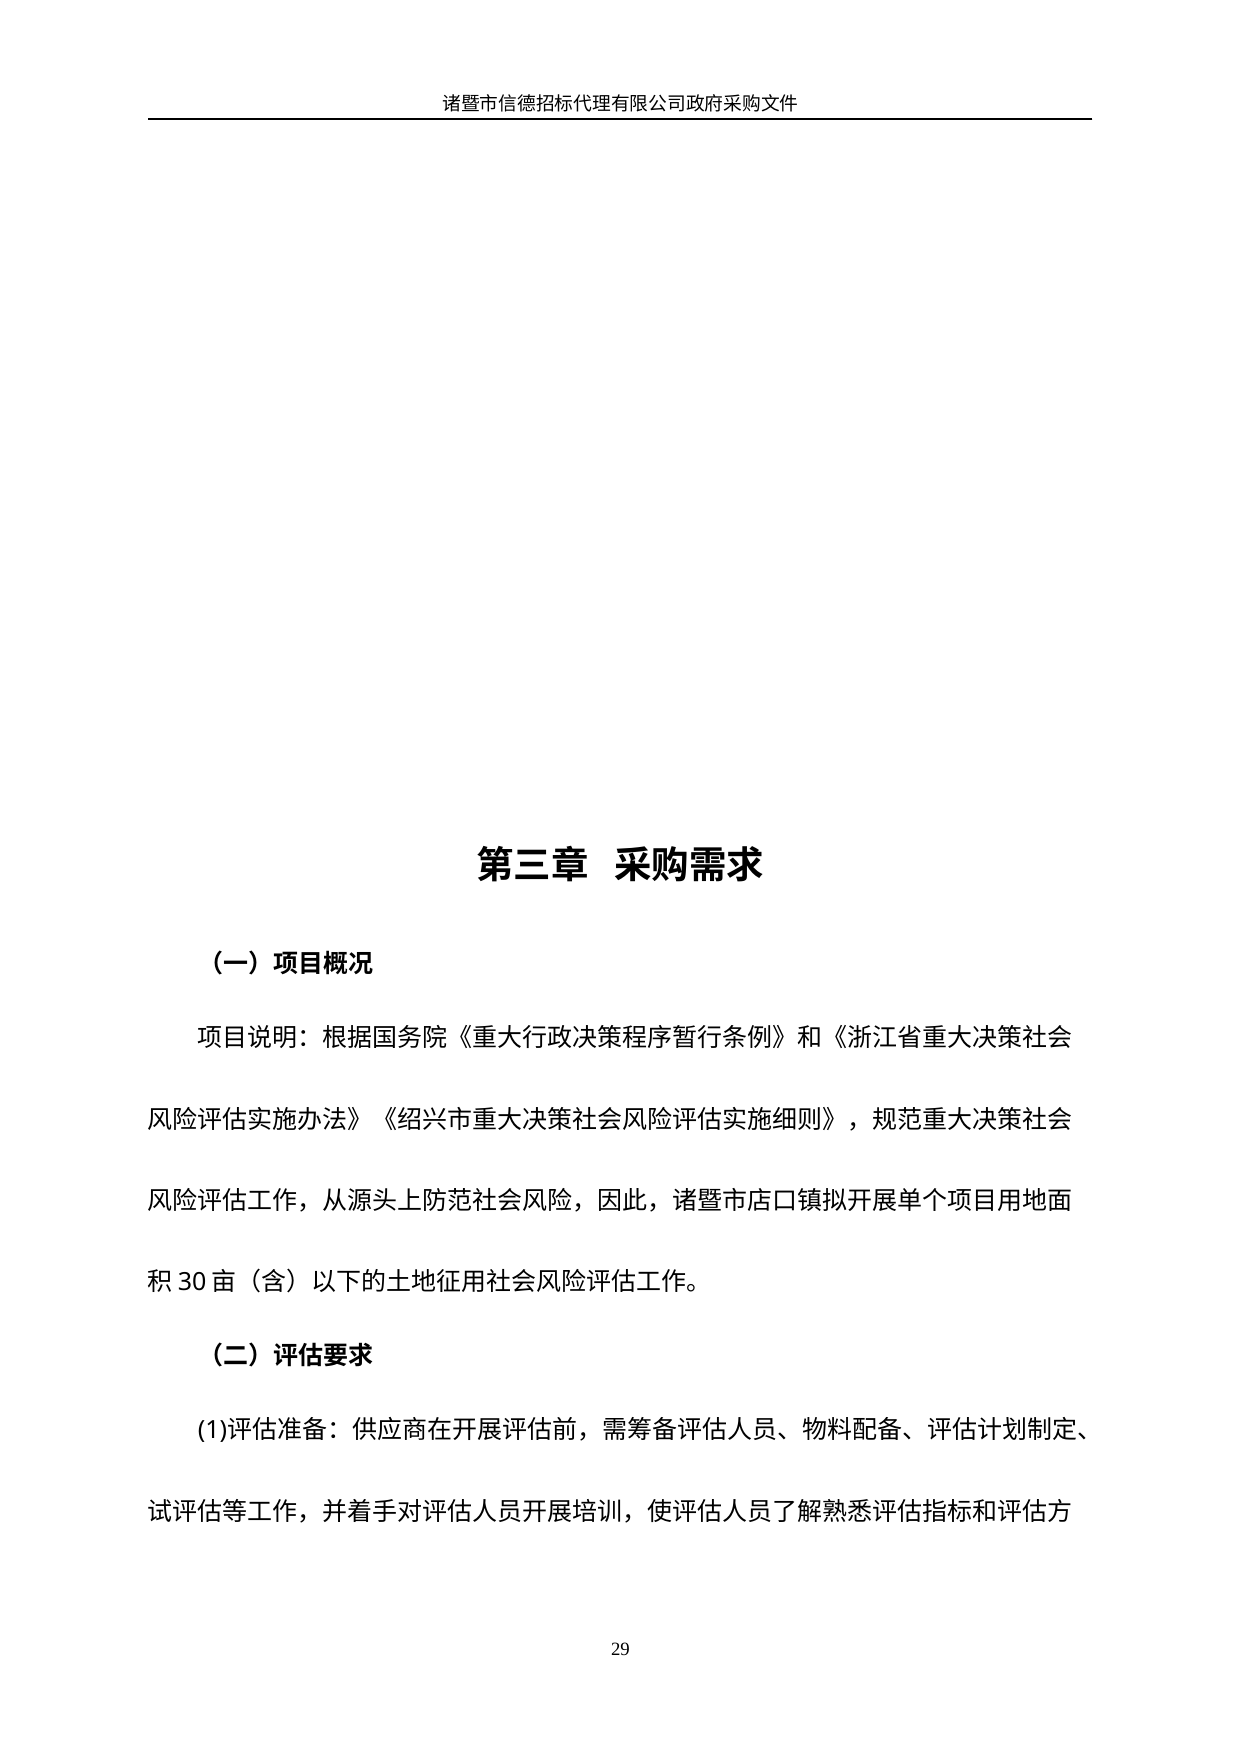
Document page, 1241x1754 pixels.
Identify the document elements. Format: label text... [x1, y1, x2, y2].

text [148, 1395, 1092, 1542]
text 项目说明：根据国务院《重大行政决策程序暂行条例》和《浙江省重大决策社会风险评估实施办法》《绍兴市重大决策社会风险评估实施细则》，规范重大决策社会风险评估工作，从源头上防范社会风险，因此，诸暨市店口镇拟开展单个项目用地面积30亩（含）以下的土地征用社会风险评估工作。 [148, 1003, 1092, 1312]
subtitle 第三章 采购需求 [148, 830, 1092, 895]
text （一）项目概况 [148, 929, 1092, 994]
text （二）评估要求 [148, 1321, 1092, 1386]
